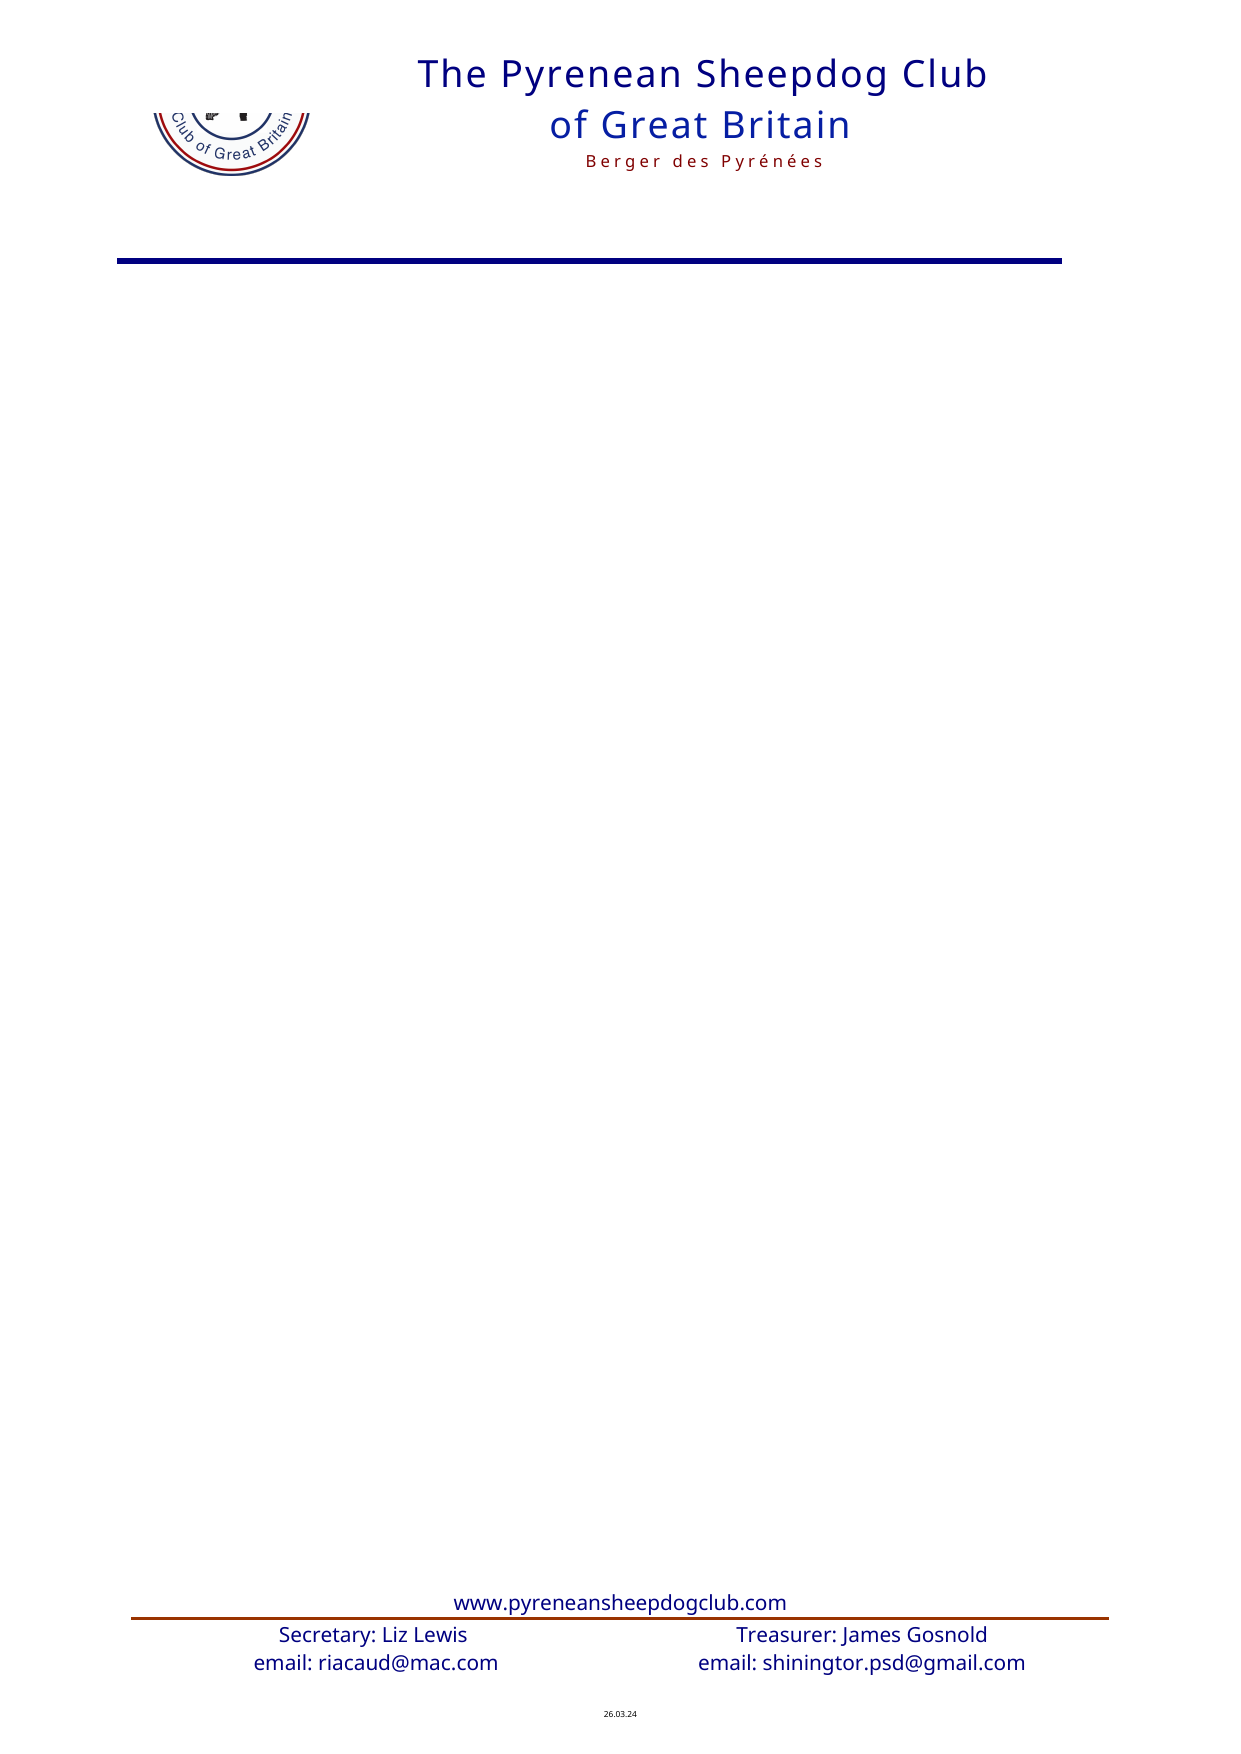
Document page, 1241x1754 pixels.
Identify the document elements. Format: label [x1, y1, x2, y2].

picture [152, 113, 310, 176]
